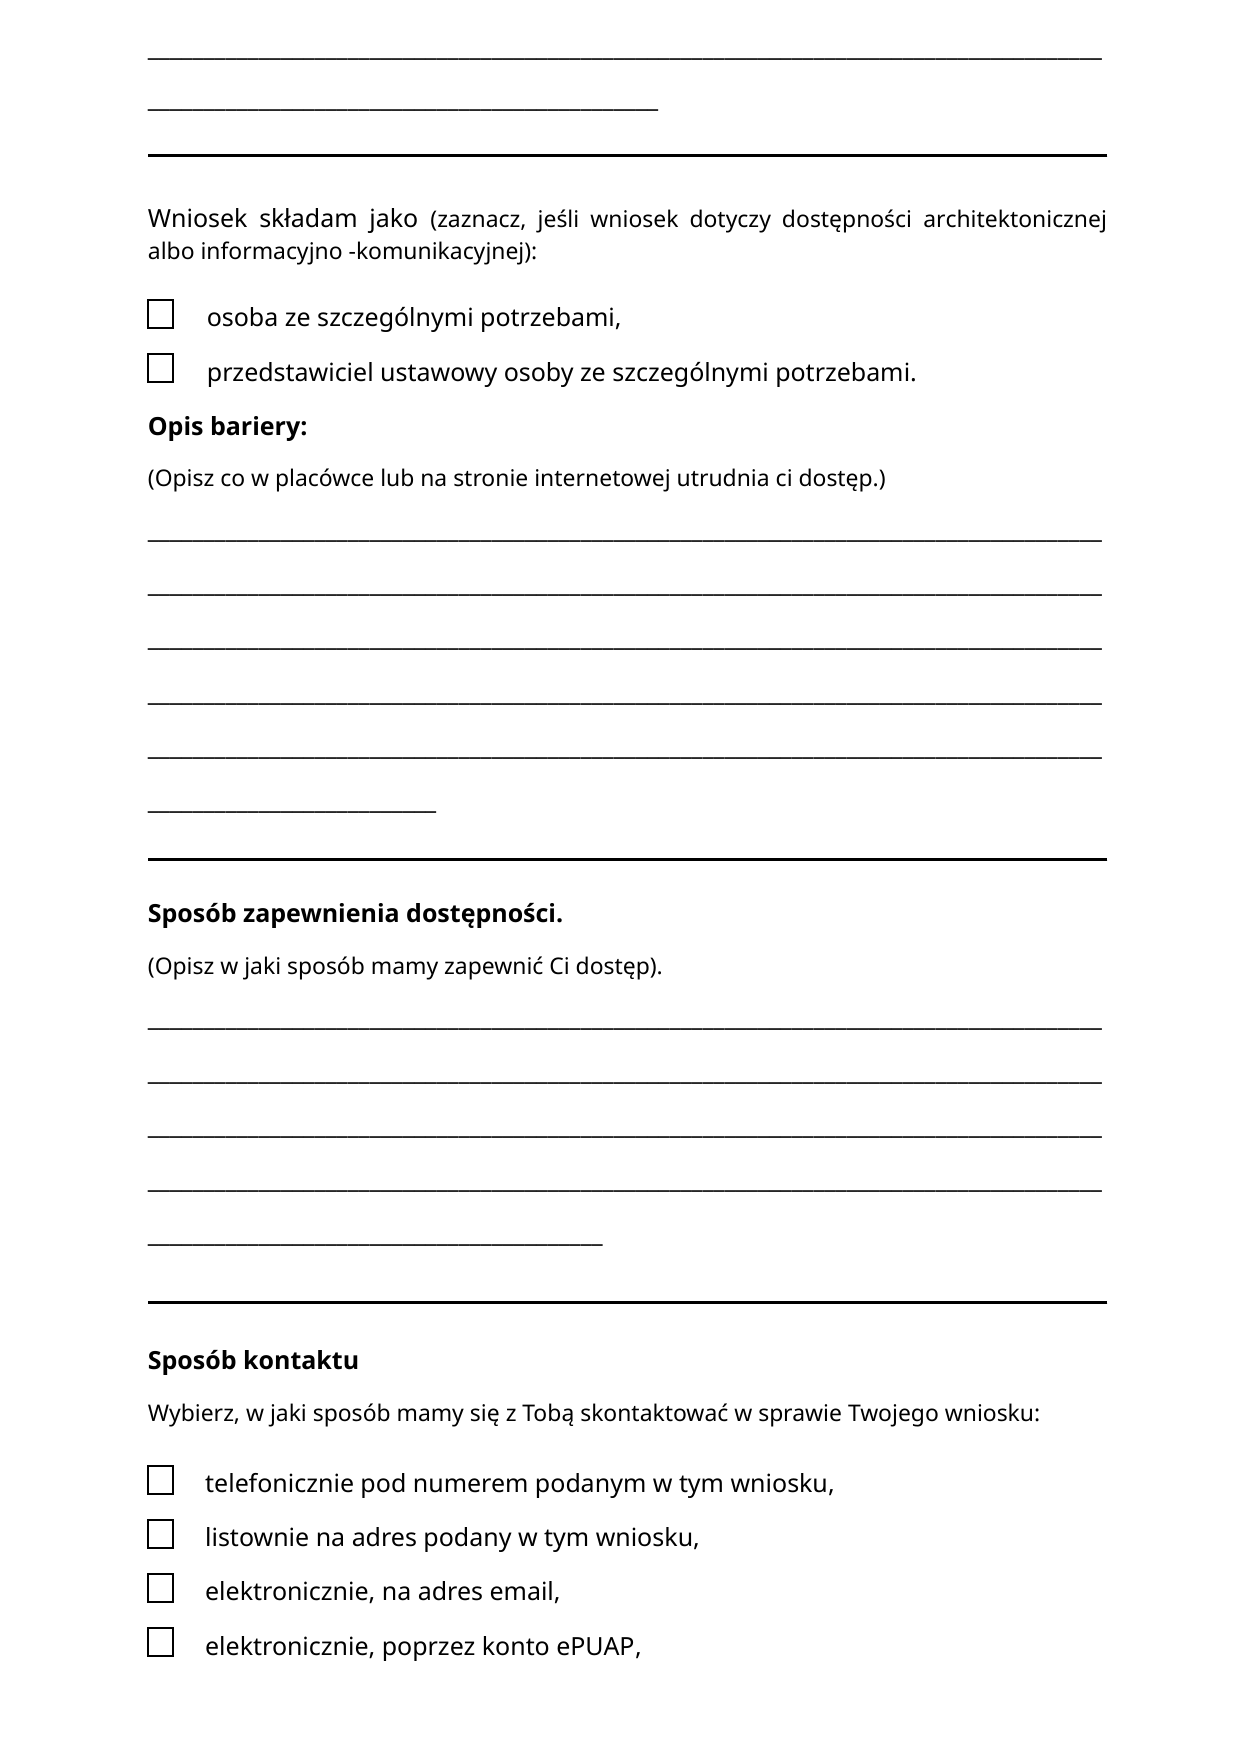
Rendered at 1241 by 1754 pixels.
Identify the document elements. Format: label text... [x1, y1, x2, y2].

text Sposób zapewnienia dostępności. [148, 896, 1107, 930]
text (Opisz w jaki sposób mamy zapewnić Ci dostęp). [148, 950, 1107, 981]
text przedstawiciel ustawowy osoby ze szczególnymi potrzebami. [207, 354, 1107, 388]
text osoba ze szczególnymi potrzebami, [207, 300, 1107, 334]
text Opis bariery: [148, 408, 1107, 442]
text (Opisz co w placówce lub na stronie internetowej utrudnia ci dostęp.) [148, 462, 1107, 493]
text Wybierz, w jaki sposób mamy się z Tobą skontaktować w sprawie Twojego wniosku: [148, 1397, 1107, 1428]
text elektronicznie, poprzez konto ePUAP, [205, 1628, 1107, 1662]
text ________________________________________________________________________________________________________________________________________________________________________________________________________________________________________________________________________________________________________________________________________________________________________________________________________________________________________________________________________ [148, 512, 1107, 816]
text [148, 29, 1107, 115]
text Wniosek składam jako (zaznacz, jeśli wniosek dotyczy dostępności architektonicznej albo informacyjno -komunikacyjnej): [148, 201, 1107, 266]
text listownie na adres podany w tym wniosku, [205, 1520, 1107, 1554]
text Sposób kontaktu [148, 1342, 1107, 1377]
text _________________________________________________________________________________________________________________________________________________________________________________________________________________________________________________________________________________________________________________________________________________________________________________________________ [148, 999, 1107, 1250]
text telefonicznie pod numerem podanym w tym wniosku, [205, 1466, 1107, 1500]
text elektronicznie, na adres email, [205, 1574, 1107, 1608]
